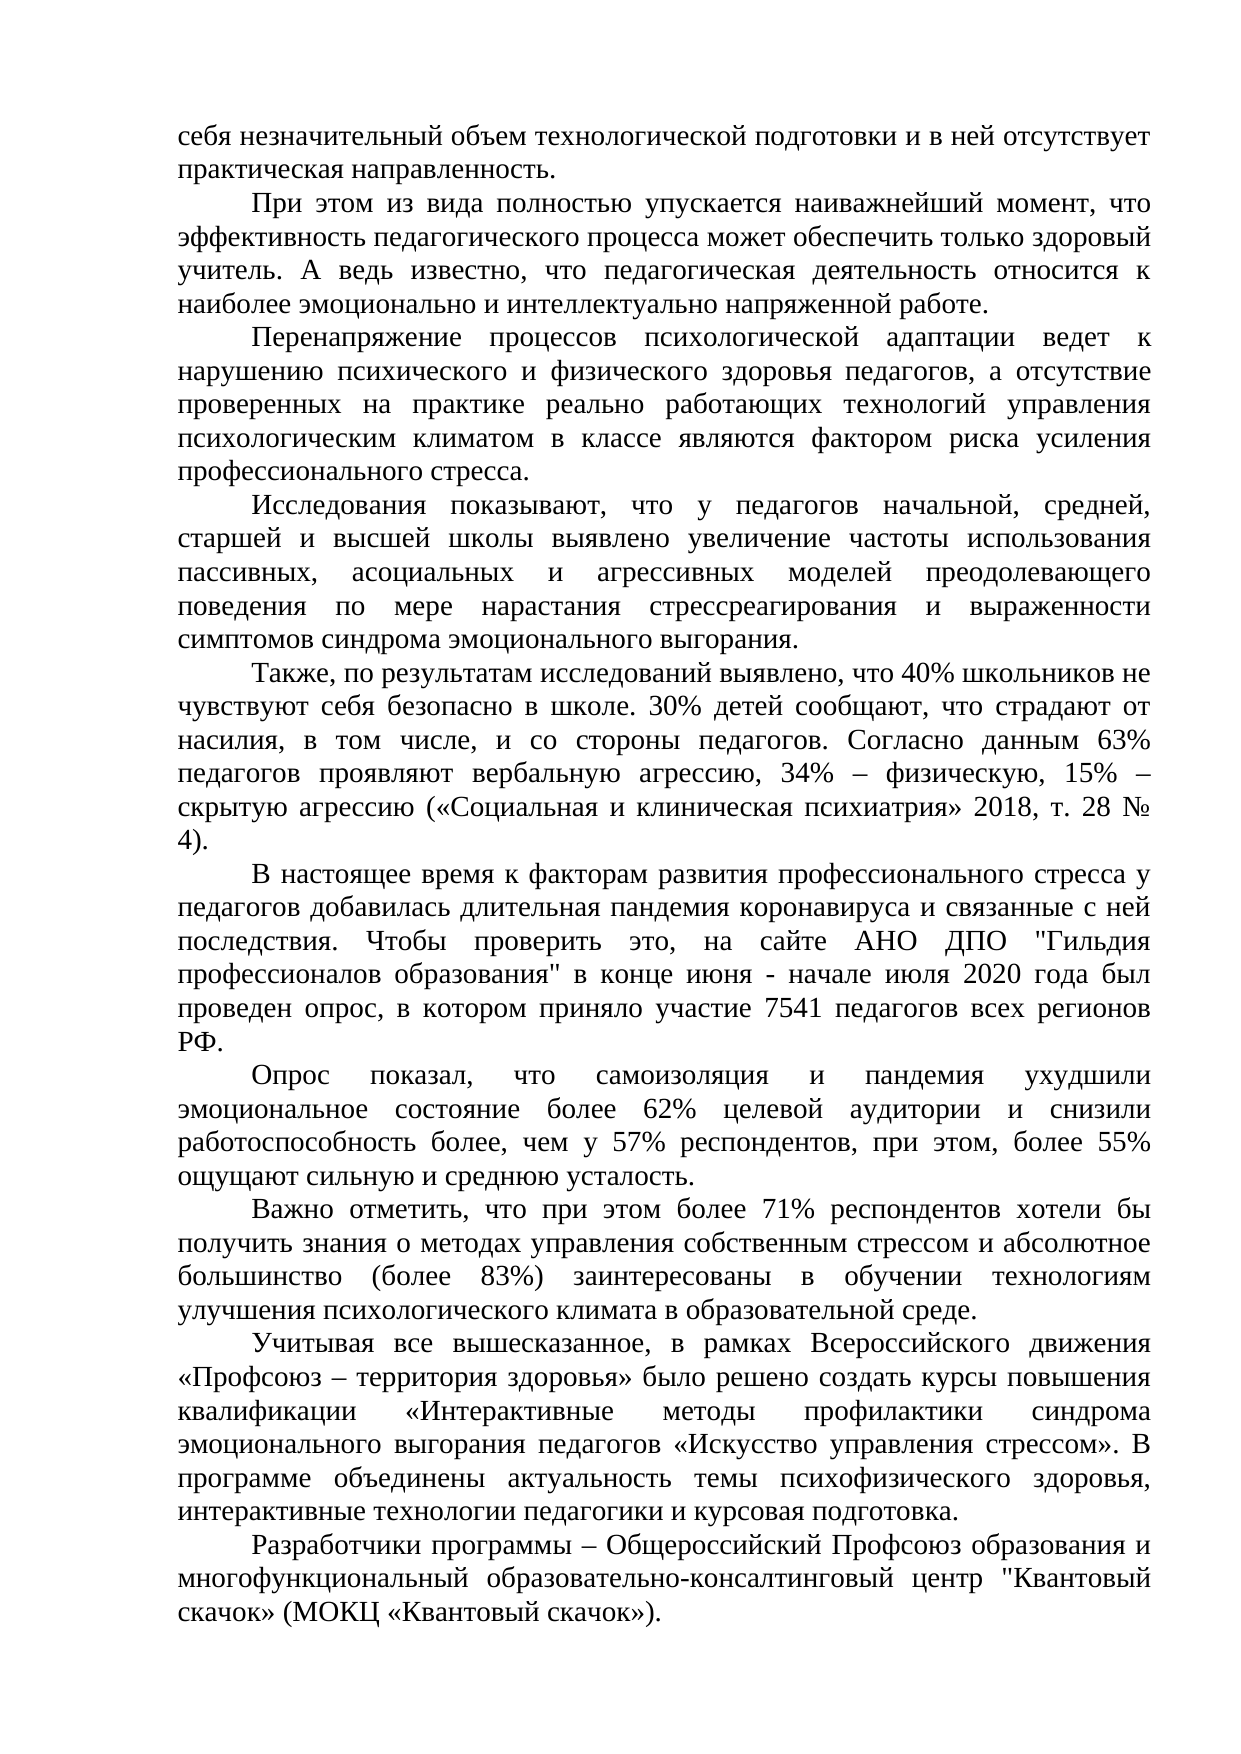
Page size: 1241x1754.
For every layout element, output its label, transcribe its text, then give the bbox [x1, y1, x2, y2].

text Разработчики программы – Общероссийский Профсоюз образования и многофункциональный образовательно-консалтинговый центр "Квантовый скачок» (МОКЦ «Квантовый скачок»). [177, 1527, 1152, 1627]
text Перенапряжение процессов психологической адаптации ведет к нарушению психического и физического здоровья педагогов, а отсутствие проверенных на практике реально работающих технологий управления психологическим климатом в классе являются фактором риска усиления профессионального стресса. [177, 319, 1152, 487]
text Важно отметить, что при этом более 71% респондентов хотели бы получить знания о методах управления собственным стрессом и абсолютное большинство (более 83%) заинтересованы в обучении технологиям улучшения психологического климата в образовательной среде. [177, 1191, 1152, 1326]
text Также, по результатам исследований выявлено, что 40% школьников не чувствуют себя безопасно в школе. 30% детей сообщают, что страдают от насилия, в том числе, и со стороны педагогов. Согласно данным 63% педагогов проявляют вербальную агрессию, 34% – физическую, 15% – скрытую агрессию («Социальная и клиническая психиатрия» 2018, т. 28 № 4). [177, 655, 1152, 856]
text Опрос показал, что самоизоляция и пандемия ухудшили эмоциональное состояние более 62% целевой аудитории и снизили работоспособность более, чем у 57% респондентов, при этом, более 55% ощущают сильную и среднюю усталость. [177, 1057, 1152, 1191]
text Исследования показывают, что у педагогов начальной, средней, старшей и высшей школы выявлено увеличение частоты использования пассивных, асоциальных и агрессивных моделей преодолевающего поведения по мере нарастания стрессреагирования и выраженности симптомов синдрома эмоционального выгорания. [177, 487, 1152, 655]
text В настоящее время к факторам развития профессионального стресса у педагогов добавилась длительная пандемия коронавируса и связанные с ней последствия. Чтобы проверить это, на сайте АНО ДПО "Гильдия профессионалов образования" в конце июня - начале июля 2020 года был проведен опрос, в котором приняло участие 7541 педагогов всех регионов РФ. [177, 856, 1152, 1057]
text Учитывая все вышесказанное, в рамках Всероссийского движения «Профсоюз – территория здоровья» было решено создать курсы повышения квалификации «Интерактивные методы профилактики синдрома эмоционального выгорания педагогов «Искусство управления стрессом». В программе объединены актуальность темы психофизического здоровья, интерактивные технологии педагогики и курсовая подготовка. [177, 1326, 1152, 1527]
text При этом из вида полностью упускается наиважнейший момент, что эффективность педагогического процесса может обеспечить только здоровый учитель. А ведь известно, что педагогическая деятельность относится к наиболее эмоционально и интеллектуально напряженной работе. [177, 185, 1152, 319]
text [177, 118, 1152, 185]
